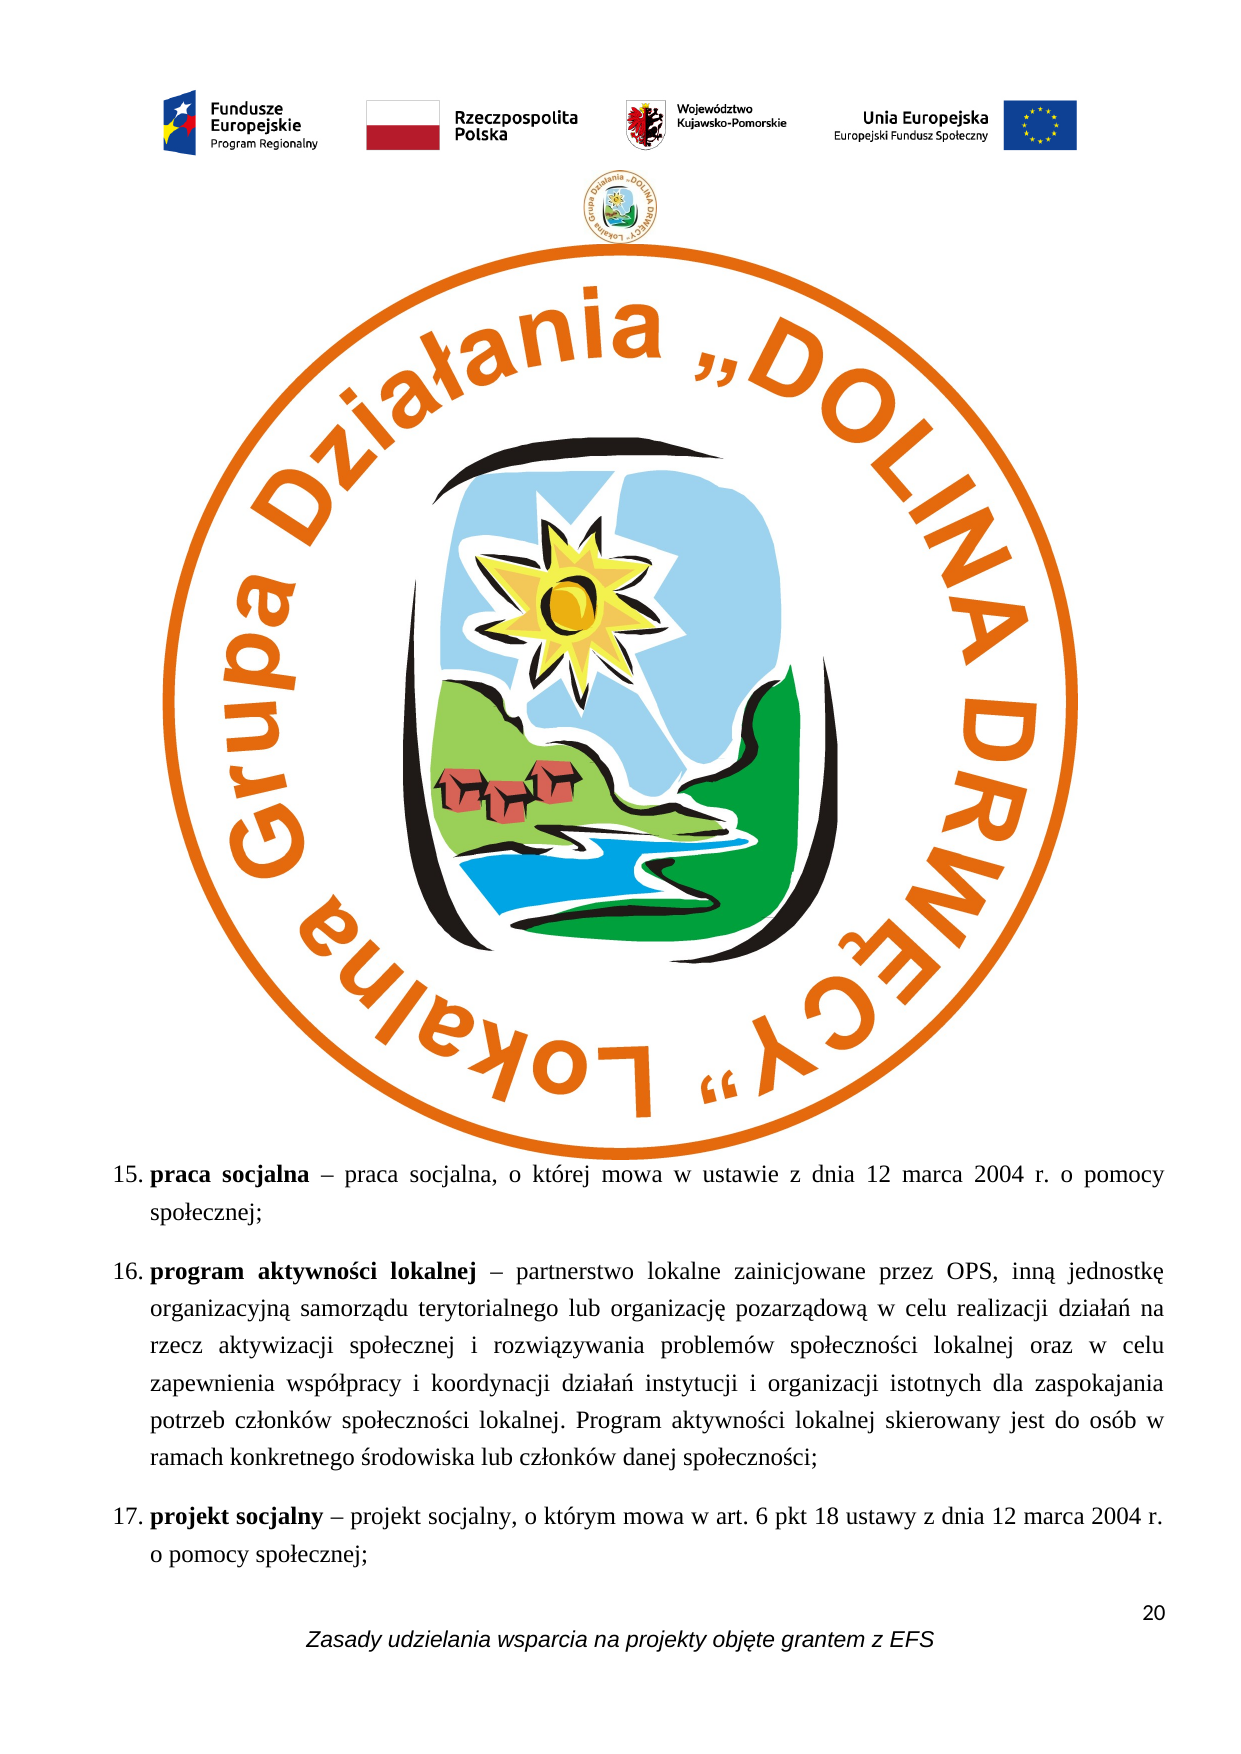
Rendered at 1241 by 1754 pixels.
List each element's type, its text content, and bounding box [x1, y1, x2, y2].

list praca socjalna – praca socjalna, o której mowa w ustawie z dnia 12 marca 2004 r. o pomocy społecznej; [112, 1159, 1165, 1226]
list projekt socjalny – projekt socjalny, o którym mowa w art. 6 pkt 18 ustawy z dnia 12 marca 2004 r. o pomocy społecznej; [112, 1501, 1165, 1567]
picture [147, 73, 1093, 1160]
list program aktywności lokalnej – partnerstwo lokalne zainicjowane przez OPS, inną jednostkę organizacyjną samorządu terytorialnego lub organizację pozarządową w celu realizacji działań na rzecz aktywizacji społecznej i rozwiązywania problemów społeczności lokalnej oraz w celu zapewnienia współpracy i koordynacji działań instytucji i organizacji istotnych dla zaspokajania potrzeb członków społeczności lokalnej. Program aktywności lokalnej skierowany jest do osób w ramach konkretnego środowiska lub członków danej społeczności; [112, 1256, 1165, 1471]
